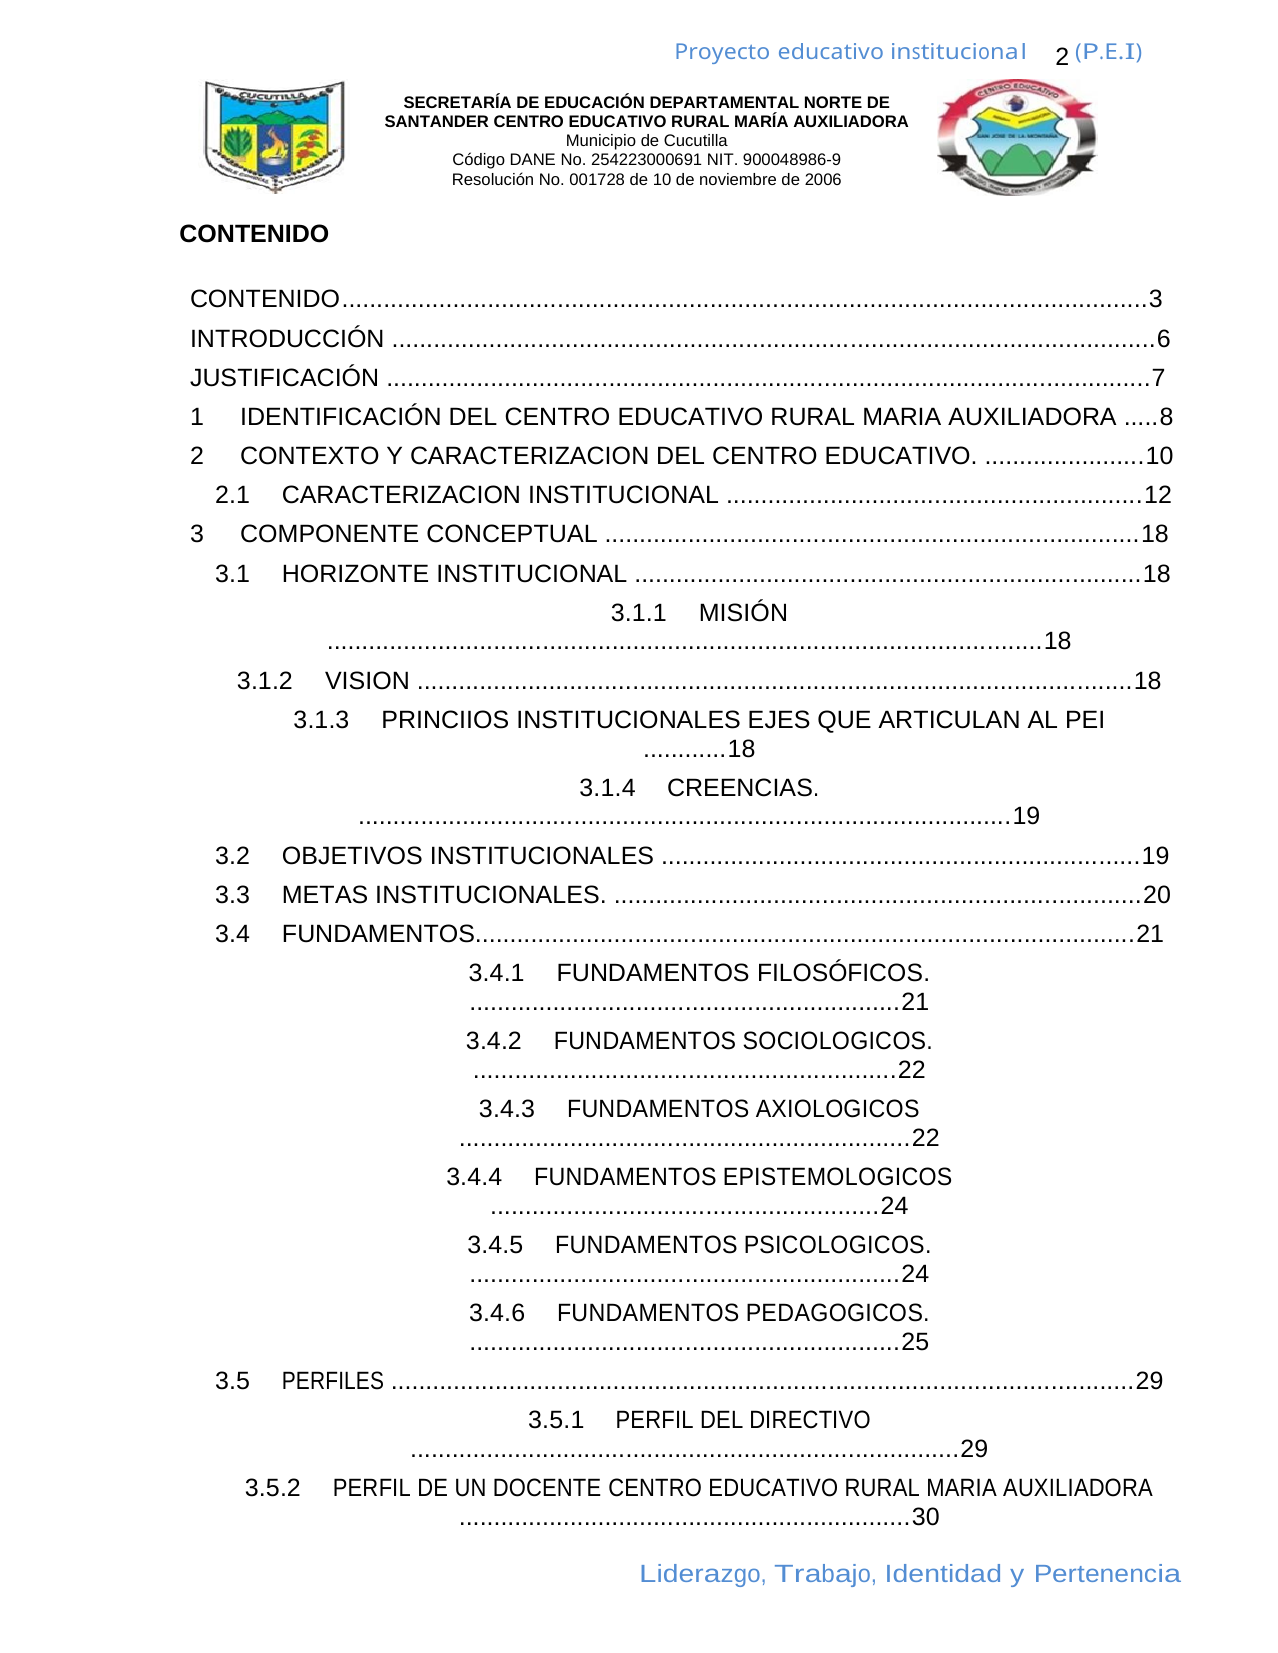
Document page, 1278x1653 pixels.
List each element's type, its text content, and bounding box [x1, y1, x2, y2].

text 3.1.4 CREENCIAS. ..............................................................................................19 [236, 773, 1162, 830]
text 3.5.2 PERFIL DE UN DOCENTE CENTRO EDUCATIVO RURAL MARIA AUXILIADORA .................................................................30 [236, 1473, 1162, 1530]
picture [198, 79, 350, 194]
text 3.1 HORIZONTE INSTITUCIONAL .........................................................................18 [215, 559, 1277, 587]
text 3 COMPONENTE CONCEPTUAL .............................................................................18 [190, 519, 1277, 548]
text 3.4.3 FUNDAMENTOS AXIOLOGICOS .................................................................22 [236, 1094, 1162, 1151]
text 3.4.5 FUNDAMENTOS PSICOLOGICOS. ..............................................................24 [236, 1230, 1162, 1287]
text 2 CONTEXTO Y CARACTERIZACION DEL CENTRO EDUCATIVO. .......................10 [190, 441, 1277, 470]
text 3.5.1 PERFIL DEL DIRECTIVO ...............................................................................29 [236, 1405, 1162, 1462]
text 3.4.1 FUNDAMENTOS FILOSÓFICOS. ..............................................................21 [236, 958, 1162, 1016]
text 3.4.4 FUNDAMENTOS EPISTEMOLOGICOS ........................................................24 [236, 1162, 1162, 1219]
text INTRODUCCIÓN ..............................................................................................................6 [190, 323, 1277, 352]
text 3.3 METAS INSTITUCIONALES. ............................................................................20 [215, 880, 1277, 909]
picture [937, 79, 1098, 196]
text CONTENIDO [179, 219, 775, 248]
text CONTENIDO....................................................................................................................3 [190, 284, 1277, 313]
text 3.1.2 VISION .......................................................................................................18 [236, 666, 1162, 694]
text 3.2 OBJETIVOS INSTITUCIONALES .....................................................................19 [215, 841, 1277, 869]
text JUSTIFICACIÓN ..............................................................................................................7 [190, 363, 1277, 392]
text 3.5 PERFILES ...........................................................................................................29 [215, 1366, 1277, 1394]
text 3.4.2 FUNDAMENTOS SOCIOLOGICOS. .............................................................22 [236, 1026, 1162, 1084]
text 3.4.6 FUNDAMENTOS PEDAGOGICOS. ..............................................................25 [236, 1298, 1162, 1355]
text 3.4 FUNDAMENTOS...............................................................................................21 [215, 919, 1277, 948]
text 3.1.1 MISIÓN .......................................................................................................18 [236, 598, 1162, 655]
text 2.1 CARACTERIZACION INSTITUCIONAL ............................................................12 [215, 480, 1277, 509]
text 1 IDENTIFICACIÓN DEL CENTRO EDUCATIVO RURAL MARIA AUXILIADORA .....8 [190, 402, 1277, 431]
text 3.1.3 PRINCIIOS INSTITUCIONALES EJES QUE ARTICULAN AL PEI ............18 [236, 705, 1162, 762]
